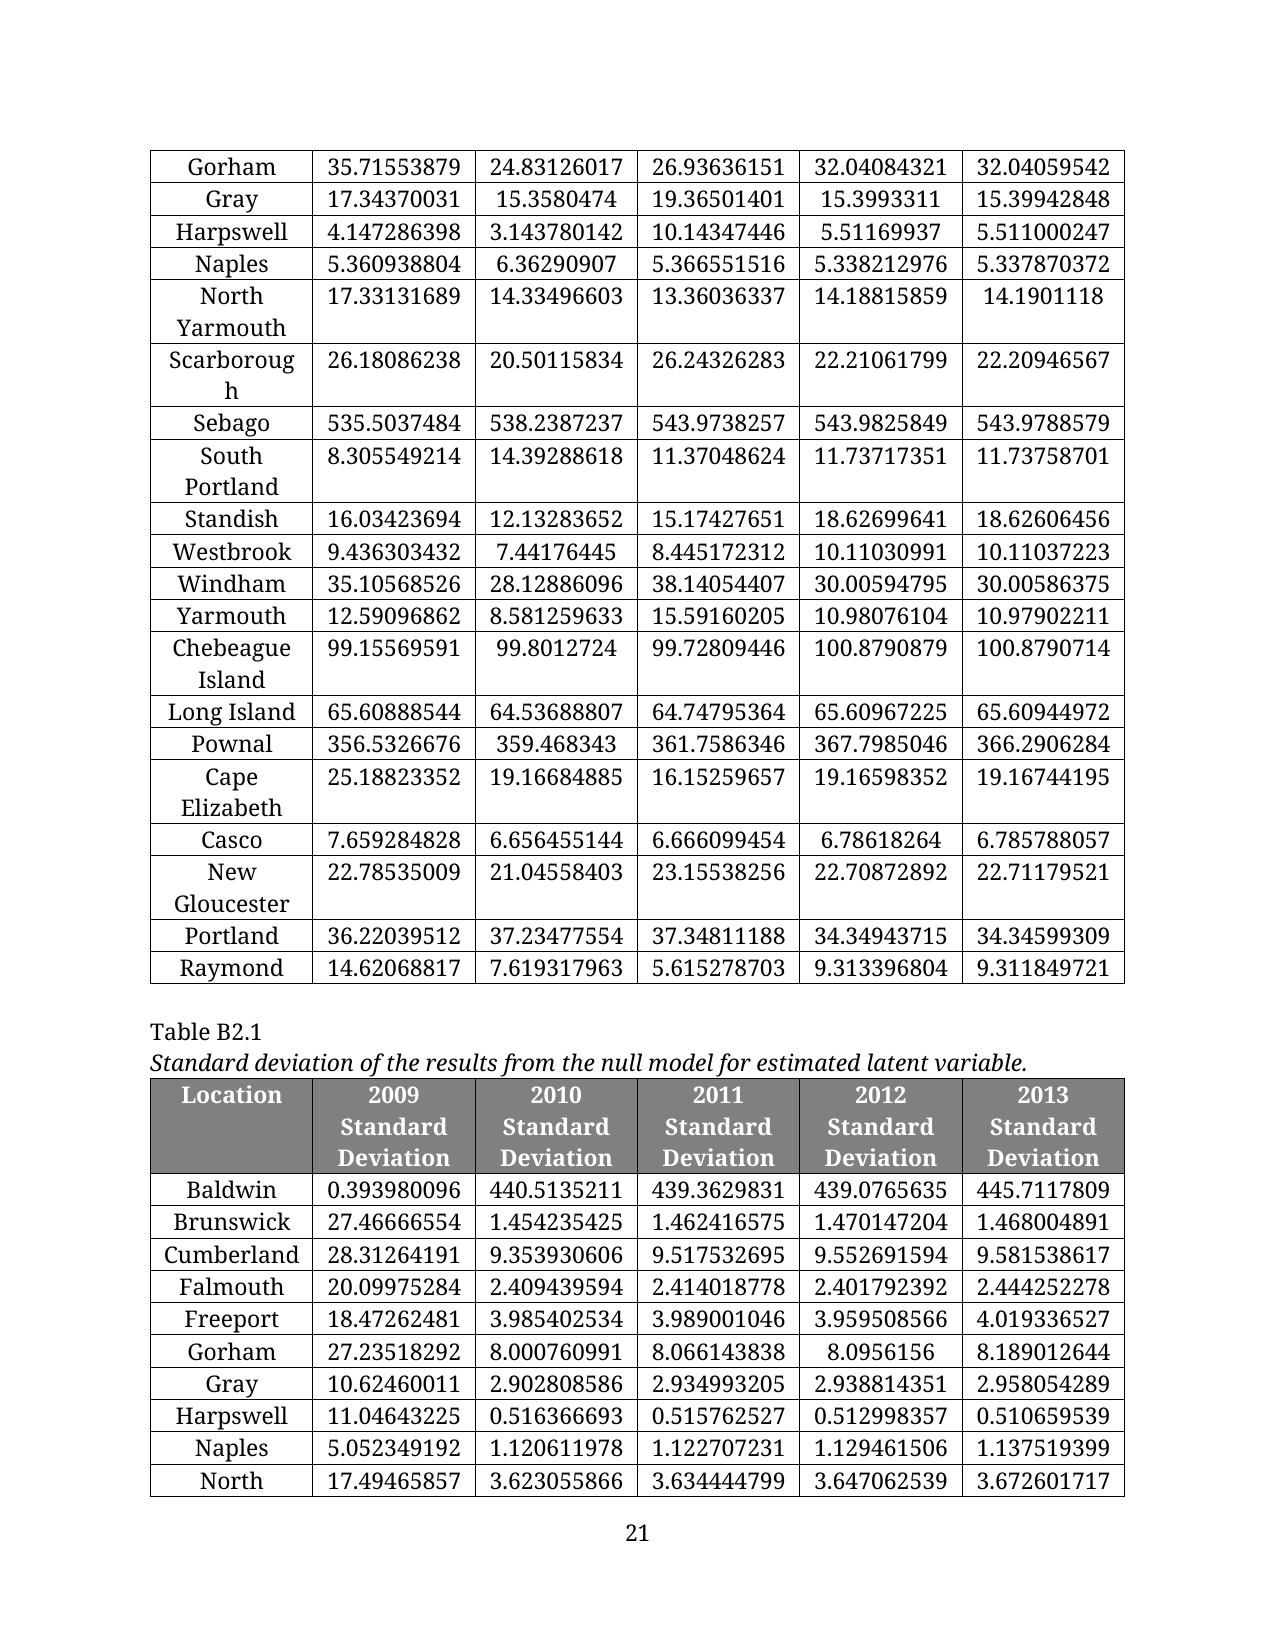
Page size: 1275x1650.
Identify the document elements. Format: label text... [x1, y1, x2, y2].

table_cell Windham [151, 568, 312, 599]
table_cell 23.15538256 [638, 856, 799, 919]
table_cell 37.23477554 [476, 920, 637, 951]
table_cell 22.71179521 [963, 856, 1124, 919]
table_cell 5.615278703 [638, 952, 799, 983]
table_cell 361.7586346 [638, 728, 799, 759]
table_header 2009 Standard Deviation [313, 1079, 475, 1173]
table_cell 14.18815859 [800, 280, 962, 343]
table_cell 2.938814351 [800, 1368, 962, 1399]
table_cell 12.13283652 [476, 503, 637, 534]
table_cell 18.62606456 [963, 503, 1124, 534]
table_cell 2.409439594 [476, 1271, 637, 1302]
table_cell 1.462416575 [638, 1206, 799, 1237]
table_cell Gorham [151, 151, 312, 182]
table_cell 15.39942848 [963, 183, 1124, 214]
table_cell 366.2906284 [963, 728, 1124, 759]
table_cell 22.78535009 [313, 856, 475, 919]
table_cell 5.360938804 [313, 248, 475, 279]
table_cell 7.659284828 [313, 824, 475, 855]
table_cell 2.902808586 [476, 1368, 637, 1399]
table_cell 15.3993311 [800, 183, 962, 214]
table_cell 65.60967225 [800, 696, 962, 727]
table_cell Westbrook [151, 535, 312, 567]
table_cell 11.73717351 [800, 440, 962, 502]
table_cell 6.656455144 [476, 824, 637, 855]
table_cell 99.72809446 [638, 632, 799, 695]
table_cell 30.00586375 [963, 568, 1124, 599]
table_cell Naples [151, 248, 312, 279]
table_cell 367.7985046 [800, 728, 962, 759]
table_cell 3.989001046 [638, 1303, 799, 1334]
table_cell Long Island [151, 696, 312, 727]
table_cell 18.47262481 [313, 1303, 475, 1334]
table_cell 9.313396804 [800, 952, 962, 983]
table_cell 439.3629831 [638, 1174, 799, 1205]
table_cell 3.985402534 [476, 1303, 637, 1334]
table_cell 1.454235425 [476, 1206, 637, 1237]
table_cell 3.143780142 [476, 216, 637, 247]
table_cell 13.36036337 [638, 280, 799, 343]
table_cell 2.414018778 [638, 1271, 799, 1302]
table_cell 2.444252278 [963, 1271, 1124, 1302]
table_cell South Portland [151, 440, 312, 502]
table_cell 27.23518292 [313, 1335, 475, 1367]
table_cell Harpswell [151, 216, 312, 247]
table_cell 7.619317963 [476, 952, 637, 983]
table_cell 35.10568526 [313, 568, 475, 599]
table_cell 65.60888544 [313, 696, 475, 727]
table_cell 8.189012644 [963, 1335, 1124, 1367]
table_cell 34.34599309 [963, 920, 1124, 951]
table_header 2011 Standard Deviation [638, 1079, 799, 1173]
table_cell 9.353930606 [476, 1239, 637, 1270]
table_cell Sebago [151, 407, 312, 438]
table_cell Falmouth [151, 1271, 312, 1302]
table_cell 7.44176445 [476, 535, 637, 567]
table_cell 21.04558403 [476, 856, 637, 919]
table_cell 10.97902211 [963, 600, 1124, 631]
table_cell 543.9738257 [638, 407, 799, 438]
table_cell 28.12886096 [476, 568, 637, 599]
table_cell 34.34943715 [800, 920, 962, 951]
table_cell 14.33496603 [476, 280, 637, 343]
table_cell 1.122707231 [638, 1432, 799, 1463]
table_cell 26.24326283 [638, 344, 799, 406]
table_cell 35.71553879 [313, 151, 475, 182]
table_cell 2.958054289 [963, 1368, 1124, 1399]
table_cell 2.934993205 [638, 1368, 799, 1399]
table_cell 22.21061799 [800, 344, 962, 406]
table_cell 32.04059542 [963, 151, 1124, 182]
table_cell 14.39288618 [476, 440, 637, 502]
table_cell 14.1901118 [963, 280, 1124, 343]
table_cell 6.666099454 [638, 824, 799, 855]
table_cell 1.137519399 [963, 1432, 1124, 1463]
table_cell 4.147286398 [313, 216, 475, 247]
table_cell 100.8790879 [800, 632, 962, 695]
table_cell 16.03423694 [313, 503, 475, 534]
table_cell 26.93636151 [638, 151, 799, 182]
table_cell 1.470147204 [800, 1206, 962, 1237]
table_cell 3.672601717 [963, 1465, 1124, 1496]
table_cell 6.78618264 [800, 824, 962, 855]
table_cell Gorham [151, 1335, 312, 1367]
table_cell 99.8012724 [476, 632, 637, 695]
table_cell 14.62068817 [313, 952, 475, 983]
text Table B2.1 [150, 1016, 1125, 1047]
table_cell Pownal [151, 728, 312, 759]
table_cell 5.366551516 [638, 248, 799, 279]
table_cell 8.305549214 [313, 440, 475, 502]
table_cell 8.066143838 [638, 1335, 799, 1367]
table_cell 65.60944972 [963, 696, 1124, 727]
table_cell 1.120611978 [476, 1432, 637, 1463]
table_cell 12.59096862 [313, 600, 475, 631]
table_cell 0.510659539 [963, 1400, 1124, 1431]
table_cell 8.0956156 [800, 1335, 962, 1367]
table_cell 30.00594795 [800, 568, 962, 599]
table_cell 0.515762527 [638, 1400, 799, 1431]
table_cell 3.634444799 [638, 1465, 799, 1496]
table_cell 36.22039512 [313, 920, 475, 951]
table_cell 19.16598352 [800, 760, 962, 823]
table_cell 19.16684885 [476, 760, 637, 823]
table_cell Chebeague Island [151, 632, 312, 695]
table_cell Gray [151, 1368, 312, 1399]
table_cell 5.511000247 [963, 216, 1124, 247]
table_cell 17.33131689 [313, 280, 475, 343]
table_cell 8.000760991 [476, 1335, 637, 1367]
table_cell 32.04084321 [800, 151, 962, 182]
table_cell 64.53688807 [476, 696, 637, 727]
table_cell 3.647062539 [800, 1465, 962, 1496]
table_cell 445.7117809 [963, 1174, 1124, 1205]
table_cell 17.34370031 [313, 183, 475, 214]
table_cell Standish [151, 503, 312, 534]
table_cell 27.46666554 [313, 1206, 475, 1237]
table_cell 38.14054407 [638, 568, 799, 599]
table_cell 19.36501401 [638, 183, 799, 214]
table_cell 28.31264191 [313, 1239, 475, 1270]
text Standard deviation of the results from the null model for estimated latent variable. [150, 1047, 1125, 1078]
table_cell 9.311849721 [963, 952, 1124, 983]
table_cell 8.445172312 [638, 535, 799, 567]
table_cell 11.37048624 [638, 440, 799, 502]
table_header 2010 Standard Deviation [476, 1079, 637, 1173]
table_cell 8.581259633 [476, 600, 637, 631]
table_cell 9.436303432 [313, 535, 475, 567]
table_cell 5.052349192 [313, 1432, 475, 1463]
table_cell 439.0765635 [800, 1174, 962, 1205]
table_cell 9.581538617 [963, 1239, 1124, 1270]
table_cell 6.36290907 [476, 248, 637, 279]
table_cell 100.8790714 [963, 632, 1124, 695]
table_cell Freeport [151, 1303, 312, 1334]
table_cell 5.338212976 [800, 248, 962, 279]
table_cell 535.5037484 [313, 407, 475, 438]
table_cell 99.15569591 [313, 632, 475, 695]
table_cell 0.512998357 [800, 1400, 962, 1431]
table_cell 24.83126017 [476, 151, 637, 182]
table_cell Baldwin [151, 1174, 312, 1205]
table_cell 440.5135211 [476, 1174, 637, 1205]
table_cell Cumberland [151, 1239, 312, 1270]
table_cell Casco [151, 824, 312, 855]
table_cell Cape Elizabeth [151, 760, 312, 823]
table_cell 359.468343 [476, 728, 637, 759]
table_header 2012 Standard Deviation [800, 1079, 962, 1173]
table_cell North Yarmouth [151, 1465, 312, 1496]
table_cell Portland [151, 920, 312, 951]
table_cell 20.50115834 [476, 344, 637, 406]
table_cell 6.785788057 [963, 824, 1124, 855]
table_cell Gray [151, 183, 312, 214]
table_cell New Gloucester [151, 856, 312, 919]
table_cell 26.18086238 [313, 344, 475, 406]
table_cell 15.59160205 [638, 600, 799, 631]
table_cell Scarborough [151, 344, 312, 406]
table_cell 64.74795364 [638, 696, 799, 727]
table_cell 16.15259657 [638, 760, 799, 823]
table_cell Naples [151, 1432, 312, 1463]
table_cell 17.49465857 [313, 1465, 475, 1496]
table_cell 1.129461506 [800, 1432, 962, 1463]
table_cell Yarmouth [151, 600, 312, 631]
table_cell 15.17427651 [638, 503, 799, 534]
table_cell 3.959508566 [800, 1303, 962, 1334]
table_cell 37.34811188 [638, 920, 799, 951]
table_cell North Yarmouth [151, 280, 312, 343]
table_cell Brunswick [151, 1206, 312, 1237]
table_cell 0.393980096 [313, 1174, 475, 1205]
table_cell Harpswell [151, 1400, 312, 1431]
table_cell 15.3580474 [476, 183, 637, 214]
table_cell 356.5326676 [313, 728, 475, 759]
table_cell 25.18823352 [313, 760, 475, 823]
table_cell 20.09975284 [313, 1271, 475, 1302]
table_cell 19.16744195 [963, 760, 1124, 823]
table_cell 538.2387237 [476, 407, 637, 438]
table_cell 10.14347446 [638, 216, 799, 247]
table_header Location [151, 1079, 312, 1173]
table_cell 10.62460011 [313, 1368, 475, 1399]
table_cell 9.517532695 [638, 1239, 799, 1270]
table_cell 2.401792392 [800, 1271, 962, 1302]
table_cell 4.019336527 [963, 1303, 1124, 1334]
table_cell 5.51169937 [800, 216, 962, 247]
table_header 2013 Standard Deviation [963, 1079, 1124, 1173]
table_cell 11.73758701 [963, 440, 1124, 502]
table_cell 1.468004891 [963, 1206, 1124, 1237]
table_cell 22.20946567 [963, 344, 1124, 406]
table_cell 9.552691594 [800, 1239, 962, 1270]
table_cell 18.62699641 [800, 503, 962, 534]
table_cell 10.11030991 [800, 535, 962, 567]
table_cell 3.623055866 [476, 1465, 637, 1496]
table_cell 10.98076104 [800, 600, 962, 631]
table_cell 11.04643225 [313, 1400, 475, 1431]
table_cell Raymond [151, 952, 312, 983]
table_cell 543.9788579 [963, 407, 1124, 438]
table_cell 0.516366693 [476, 1400, 637, 1431]
table_cell 22.70872892 [800, 856, 962, 919]
table_cell 543.9825849 [800, 407, 962, 438]
table_cell 5.337870372 [963, 248, 1124, 279]
table_cell 10.11037223 [963, 535, 1124, 567]
